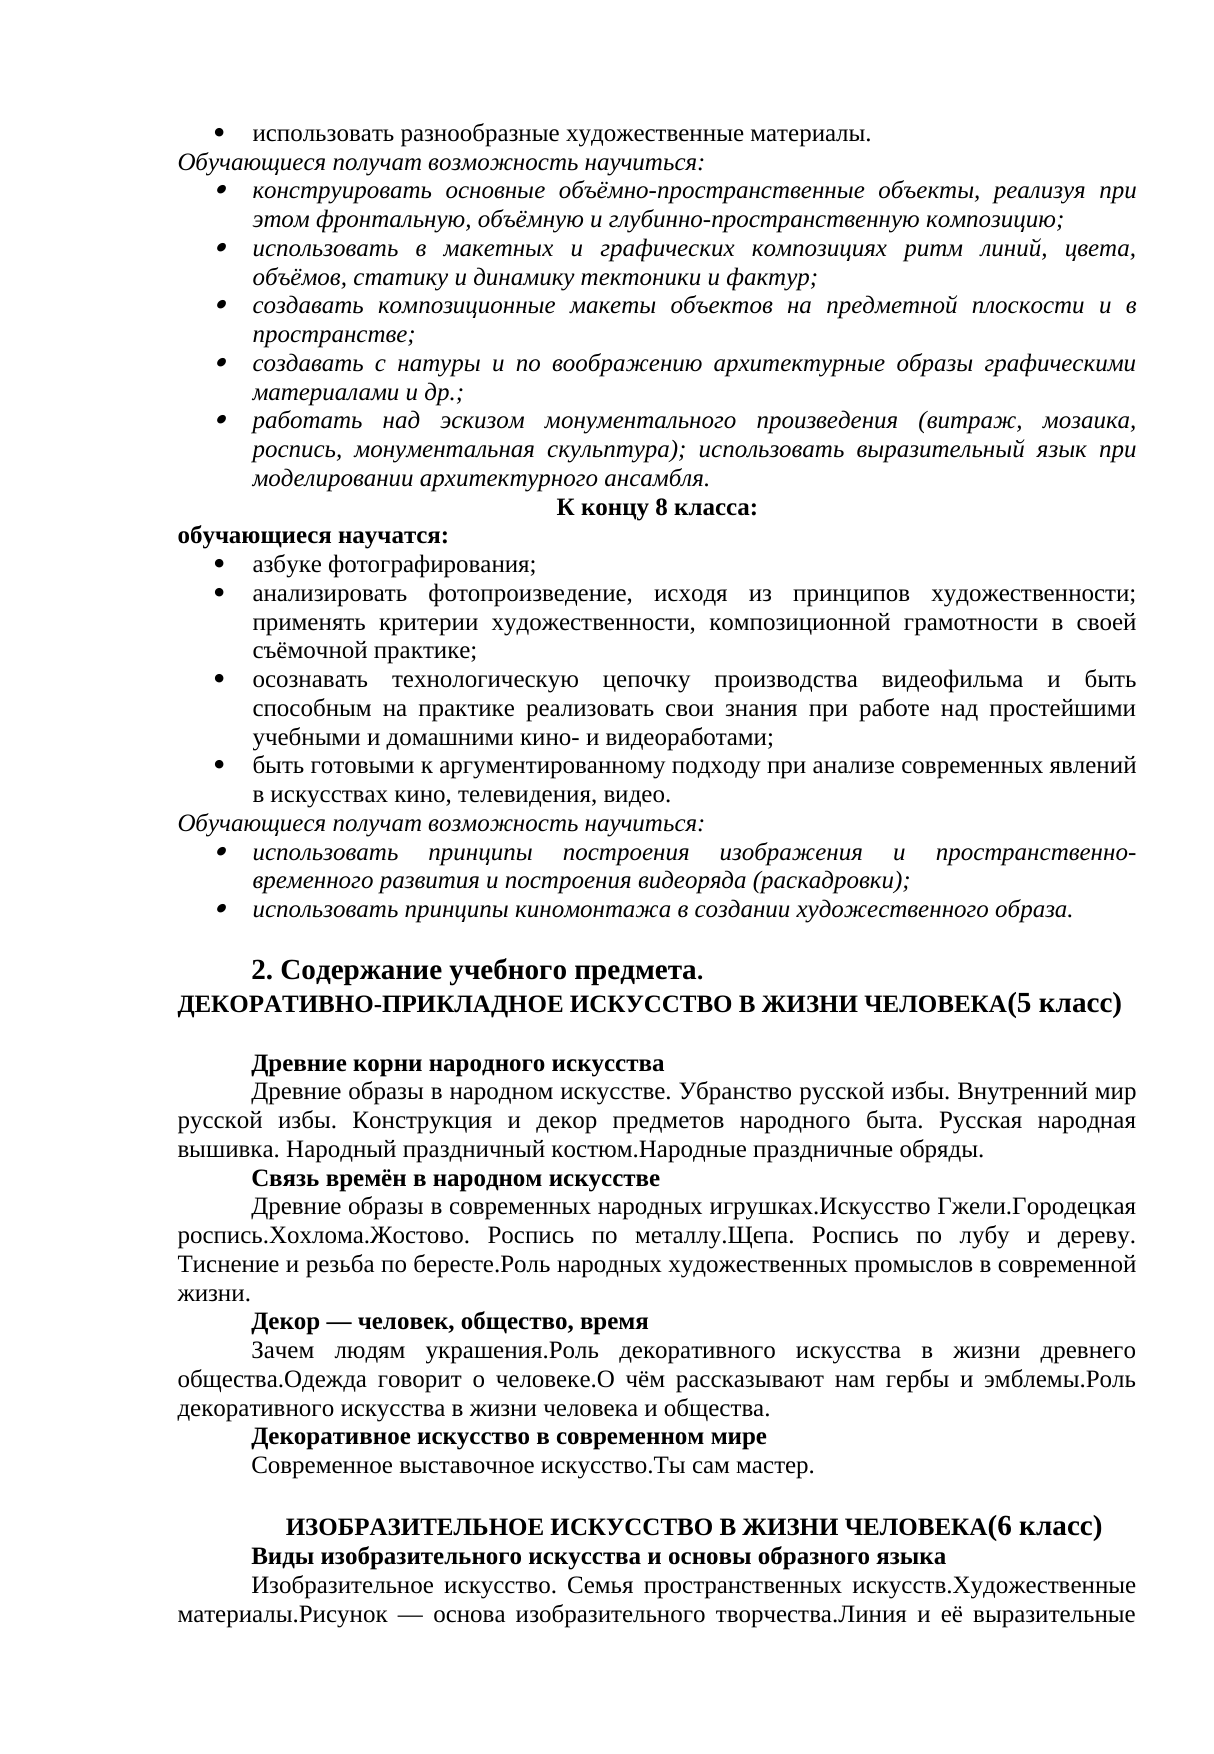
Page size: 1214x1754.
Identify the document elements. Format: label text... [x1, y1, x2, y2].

text Древние образы в народном искусстве. Убранство русской избы. Внутренний мир русской избы. Конструкция и декор предметов народного быта. Русская народная вышивка. Народный праздничный костюм.Народные праздничные обряды. [177, 1076, 1137, 1163]
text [177, 1570, 1137, 1627]
text Древние корни народного искусства [177, 1048, 1137, 1076]
text Древние образы в современных народных игрушках.Искусство Гжели.Городецкая роспись.Хохлома.Жостово. Роспись по металлу.Щепа. Роспись по лубу и дереву. Тиснение и резьба по бересте.Роль народных художественных промыслов в современной жизни. [177, 1191, 1137, 1306]
text обучающиеся научатся: [177, 521, 1137, 549]
text Декоративное искусство в современном мире [177, 1421, 1137, 1450]
list анализировать фотопроизведение, исходя из принципов художественности; применять критерии художественности, композиционной грамотности в своей съёмочной практике; [215, 578, 1137, 664]
text ИЗОБРАЗИТЕЛЬНОЕ ИСКУССТВО В ЖИЗНИ ЧЕЛОВЕКА(6 класс) [177, 1508, 1137, 1541]
text Обучающиеся получат возможность научиться: [177, 147, 1137, 176]
list осознавать технологическую цепочку производства видеофильма и быть способным на практике реализовать свои знания при работе над простейшими учебными и домашними кино- и видеоработами; [215, 664, 1137, 751]
text К концу 8 класса: [177, 492, 1137, 521]
list создавать композиционные макеты объектов на предметной плоскости и в пространстве; [215, 291, 1137, 348]
text Декор — человек, общество, время [177, 1306, 1137, 1335]
list конструировать основные объёмно-пространственные объекты, реализуя при этом фронтальную, объёмную и глубинно-пространственную композицию; [215, 176, 1137, 233]
text Современное выставочное искусство.Ты сам мастер. [177, 1450, 1137, 1479]
list работать над эскизом монументального произведения (витраж, мозаика, роспись, монументальная скульптура); использовать выразительный язык при моделировании архитектурного ансамбля. [215, 406, 1137, 492]
text ДЕКОРАТИВНО-ПРИКЛАДНОЕ ИСКУССТВО В ЖИЗНИ ЧЕЛОВЕКА(5 класс) [177, 985, 1137, 1019]
list использовать разнообразные художественные материалы. [215, 118, 1137, 147]
text Зачем людям украшения.Роль декоративного искусства в жизни древнего общества.Одежда говорит о человеке.О чём рассказывают нам гербы и эмблемы.Роль декоративного искусства в жизни человека и общества. [177, 1335, 1137, 1421]
text Виды изобразительного искусства и основы образного языка [177, 1541, 1137, 1570]
list создавать с натуры и по воображению архитектурные образы графическими материалами и др.; [215, 348, 1137, 406]
list азбуке фотографирования; [215, 549, 1137, 578]
list быть готовыми к аргументированному подходу при анализе современных явлений в искусствах кино, телевидения, видео. [215, 751, 1137, 808]
list использовать принципы киномонтажа в создании художественного образа. [215, 894, 1137, 923]
text 2. Содержание учебного предмета. [177, 952, 1137, 985]
text Обучающиеся получат возможность научиться: [177, 808, 1137, 837]
list использовать в макетных и графических композициях ритм линий, цвета, объёмов, статику и динамику тектоники и фактур; [215, 233, 1137, 291]
list использовать принципы построения изображения и пространственно-временного развития и построения видеоряда (раскадровки); [215, 837, 1137, 894]
text Связь времён в народном искусстве [177, 1163, 1137, 1191]
